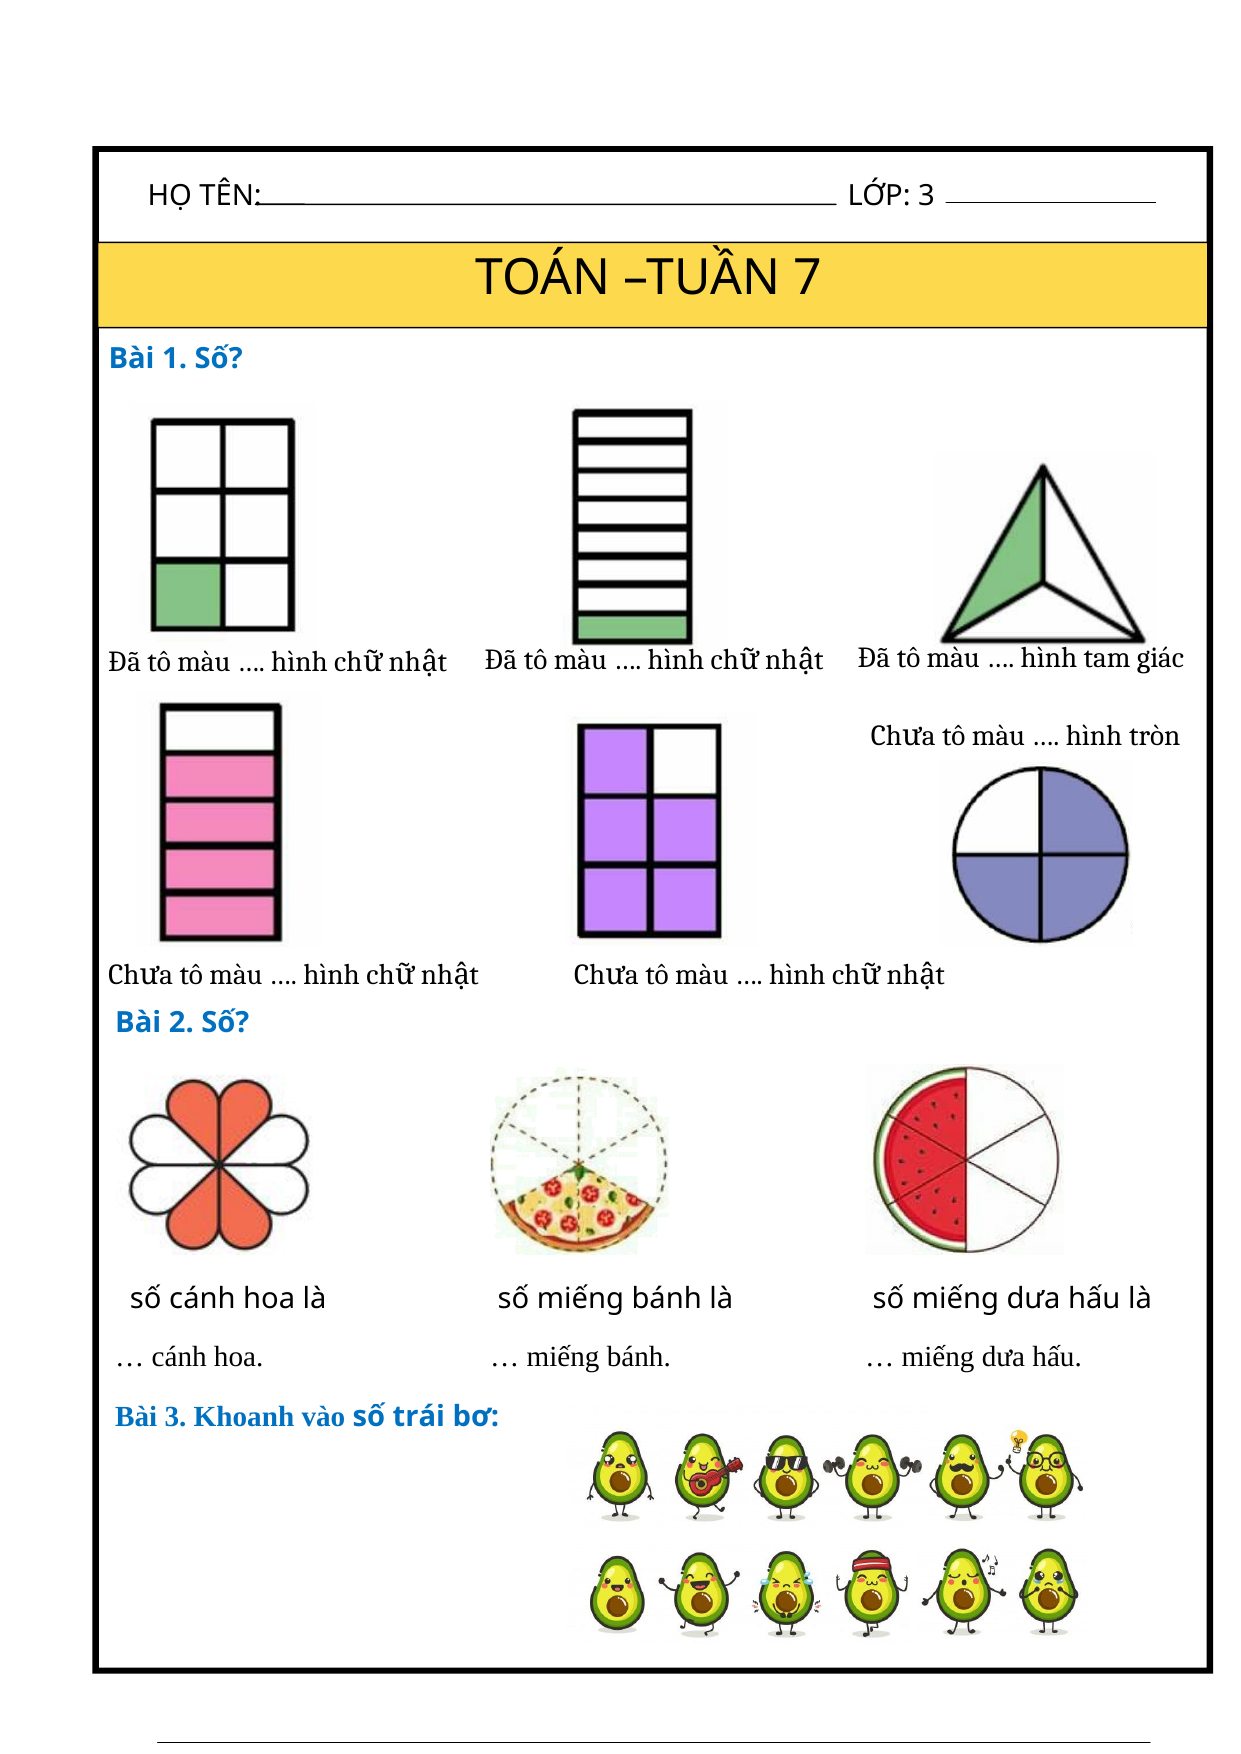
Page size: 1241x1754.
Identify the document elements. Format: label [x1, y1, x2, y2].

picture [137, 691, 322, 947]
picture [115, 1065, 322, 1255]
picture [558, 399, 733, 656]
picture [865, 1064, 1064, 1255]
picture [130, 399, 325, 656]
picture [565, 711, 757, 947]
picture [940, 760, 1133, 947]
picture [490, 1067, 670, 1255]
picture [566, 1405, 1091, 1644]
picture [933, 452, 1156, 656]
